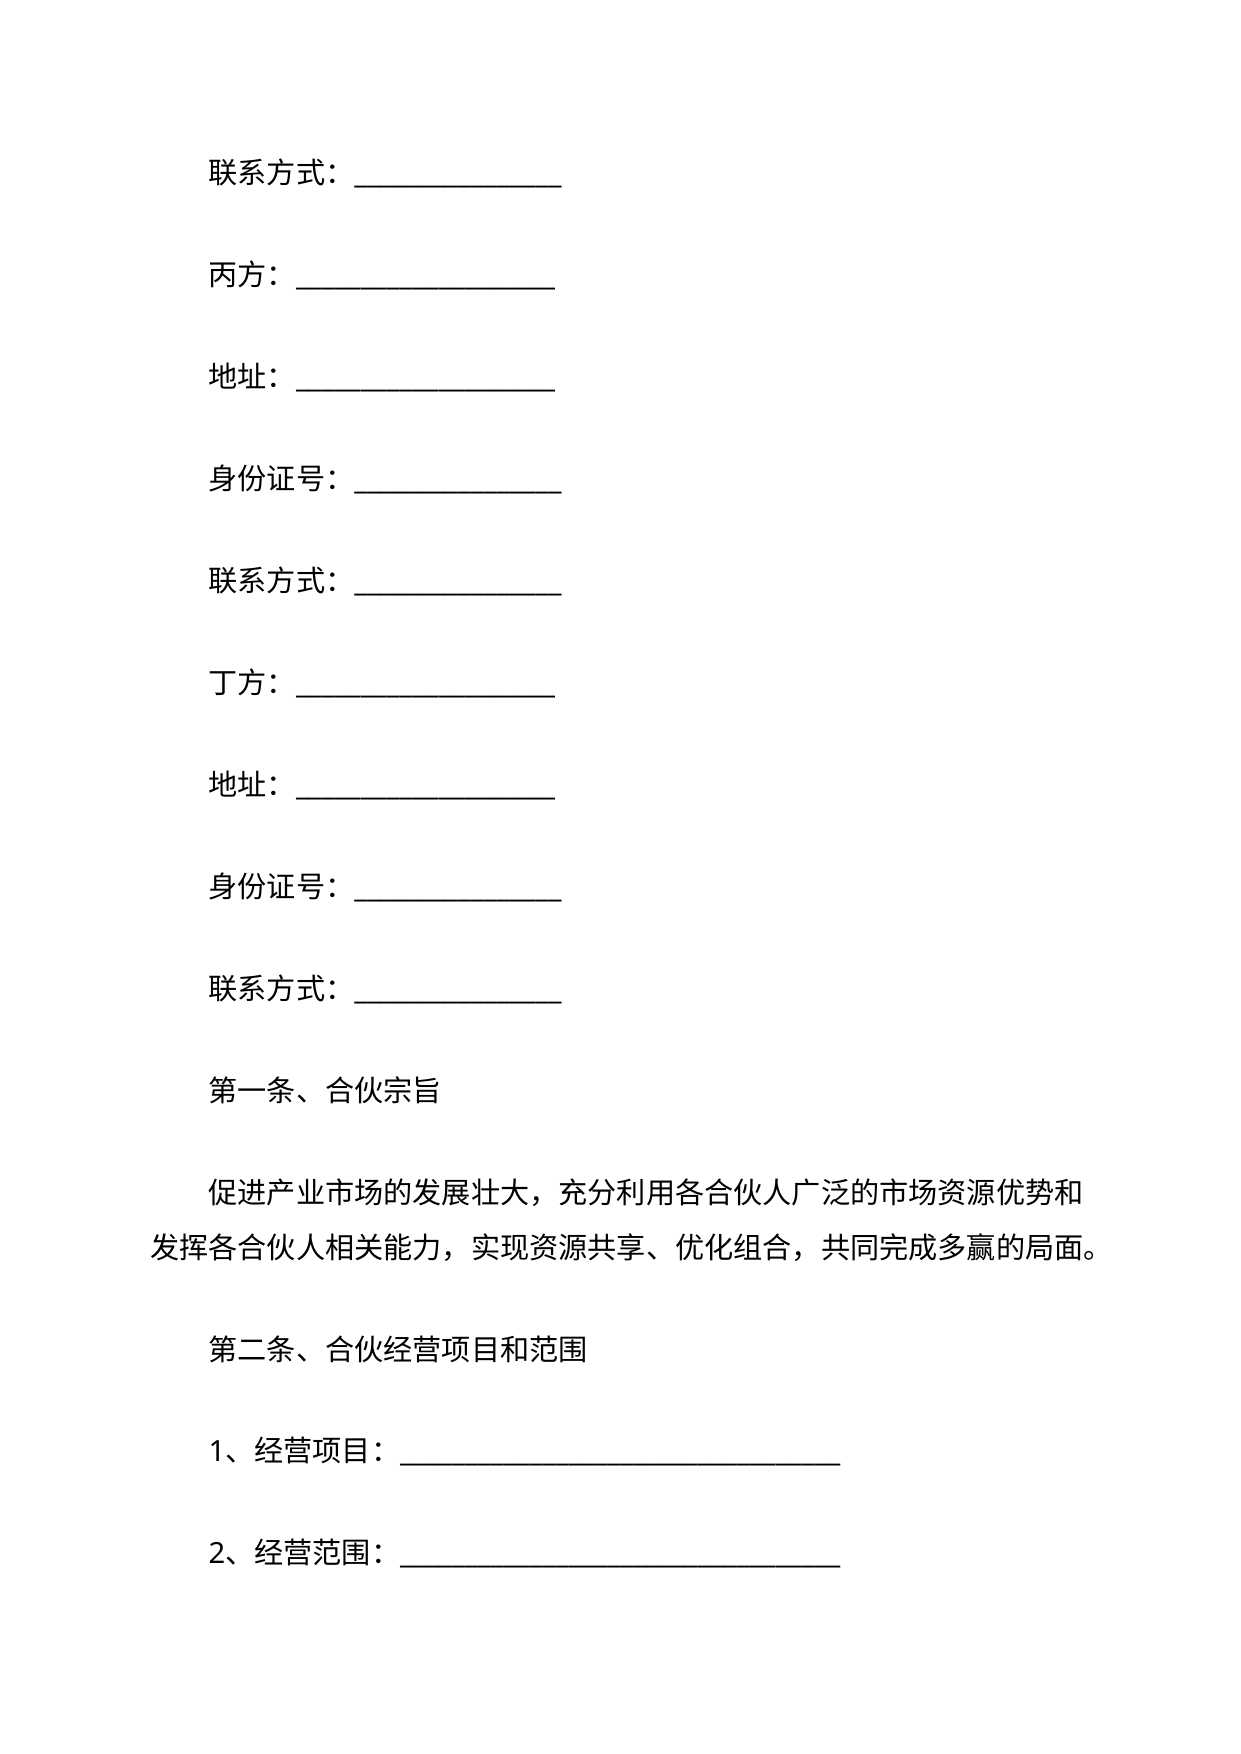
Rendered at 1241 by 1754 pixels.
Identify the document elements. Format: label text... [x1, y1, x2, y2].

text 地址：____________________ [150, 354, 1090, 396]
text 第二条、合伙经营项目和范围 [150, 1326, 1090, 1368]
text 2、经营范围：__________________________________ [150, 1530, 1090, 1572]
text 联系方式：________________ [150, 150, 1090, 192]
text 丁方：____________________ [150, 660, 1090, 702]
text 促进产业市场的发展壮大，充分利用各合伙人广泛的市场资源优势和发挥各合伙人相关能力，实现资源共享、优化组合，共同完成多赢的局面。 [150, 1169, 1090, 1267]
text 联系方式：________________ [150, 966, 1090, 1008]
text 1、经营项目：__________________________________ [150, 1428, 1090, 1470]
text 身份证号：________________ [150, 864, 1090, 906]
text 第一条、合伙宗旨 [150, 1068, 1090, 1110]
text 地址：____________________ [150, 762, 1090, 804]
text 丙方：____________________ [150, 252, 1090, 294]
text 身份证号：________________ [150, 456, 1090, 498]
text 联系方式：________________ [150, 558, 1090, 600]
